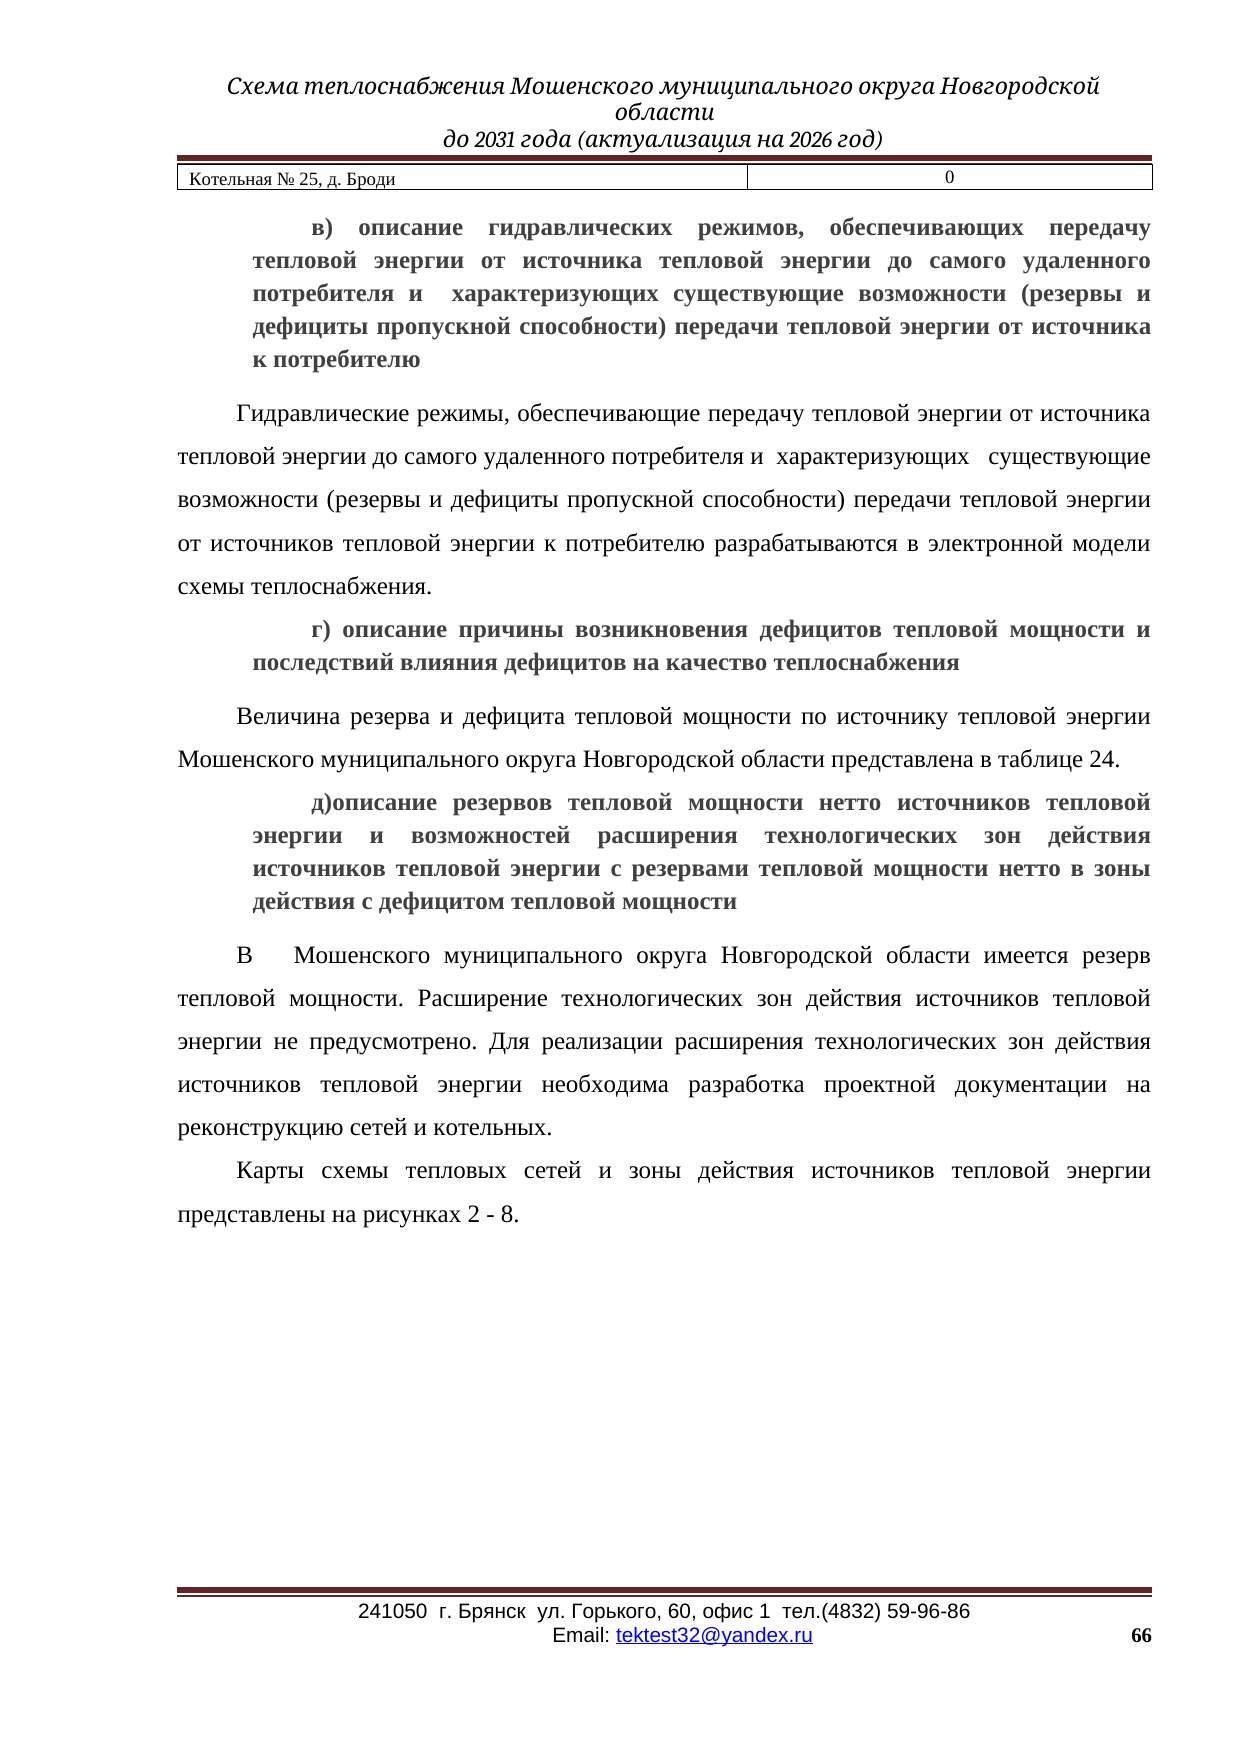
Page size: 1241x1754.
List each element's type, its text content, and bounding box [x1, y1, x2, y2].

list Гидравлические режимы, обеспечивающие передачу тепловой энергии от источника тепловой энергии до самого удаленного потребителя и характеризующих существующие возможности (резервы и дефициты пропускной способности) передачи тепловой энергии от источников тепловой энергии к потребителю разрабатываются в электронной модели схемы теплоснабжения. [177, 398, 1152, 599]
subtitle в) описание гидравлических режимов, обеспечивающих передачу тепловой энергии от источника тепловой энергии до самого удаленного потребителя и характеризующих существующие возможности (резервы и дефициты пропускной способности) передачи тепловой энергии от источника к потребителю [252, 212, 1152, 373]
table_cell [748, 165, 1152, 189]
list Карты схемы тепловых сетей и зоны действия источников тепловой энергии представлены на рисунках 2 - 8. [177, 1156, 1152, 1227]
subtitle г) описание причины возникновения дефицитов тепловой мощности и последствий влияния дефицитов на качество теплоснабжения [252, 614, 1152, 676]
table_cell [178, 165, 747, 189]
list В Мошенского муниципального округа Новгородской области имеется резерв тепловой мощности. Расширение технологических зон действия источников тепловой энергии не предусмотрено. Для реализации расширения технологических зон действия источников тепловой энергии необходима разработка проектной документации на реконструкцию сетей и котельных. [177, 940, 1152, 1141]
list Величина резерва и дефицита тепловой мощности по источнику тепловой энергии Мошенского муниципального округа Новгородской области представлена в таблице 24. [177, 701, 1152, 773]
subtitle д)описание резервов тепловой мощности нетто источников тепловой энергии и возможностей расширения технологических зон действия источников тепловой энергии с резервами тепловой мощности нетто в зоны действия с дефицитом тепловой мощности [252, 787, 1152, 915]
